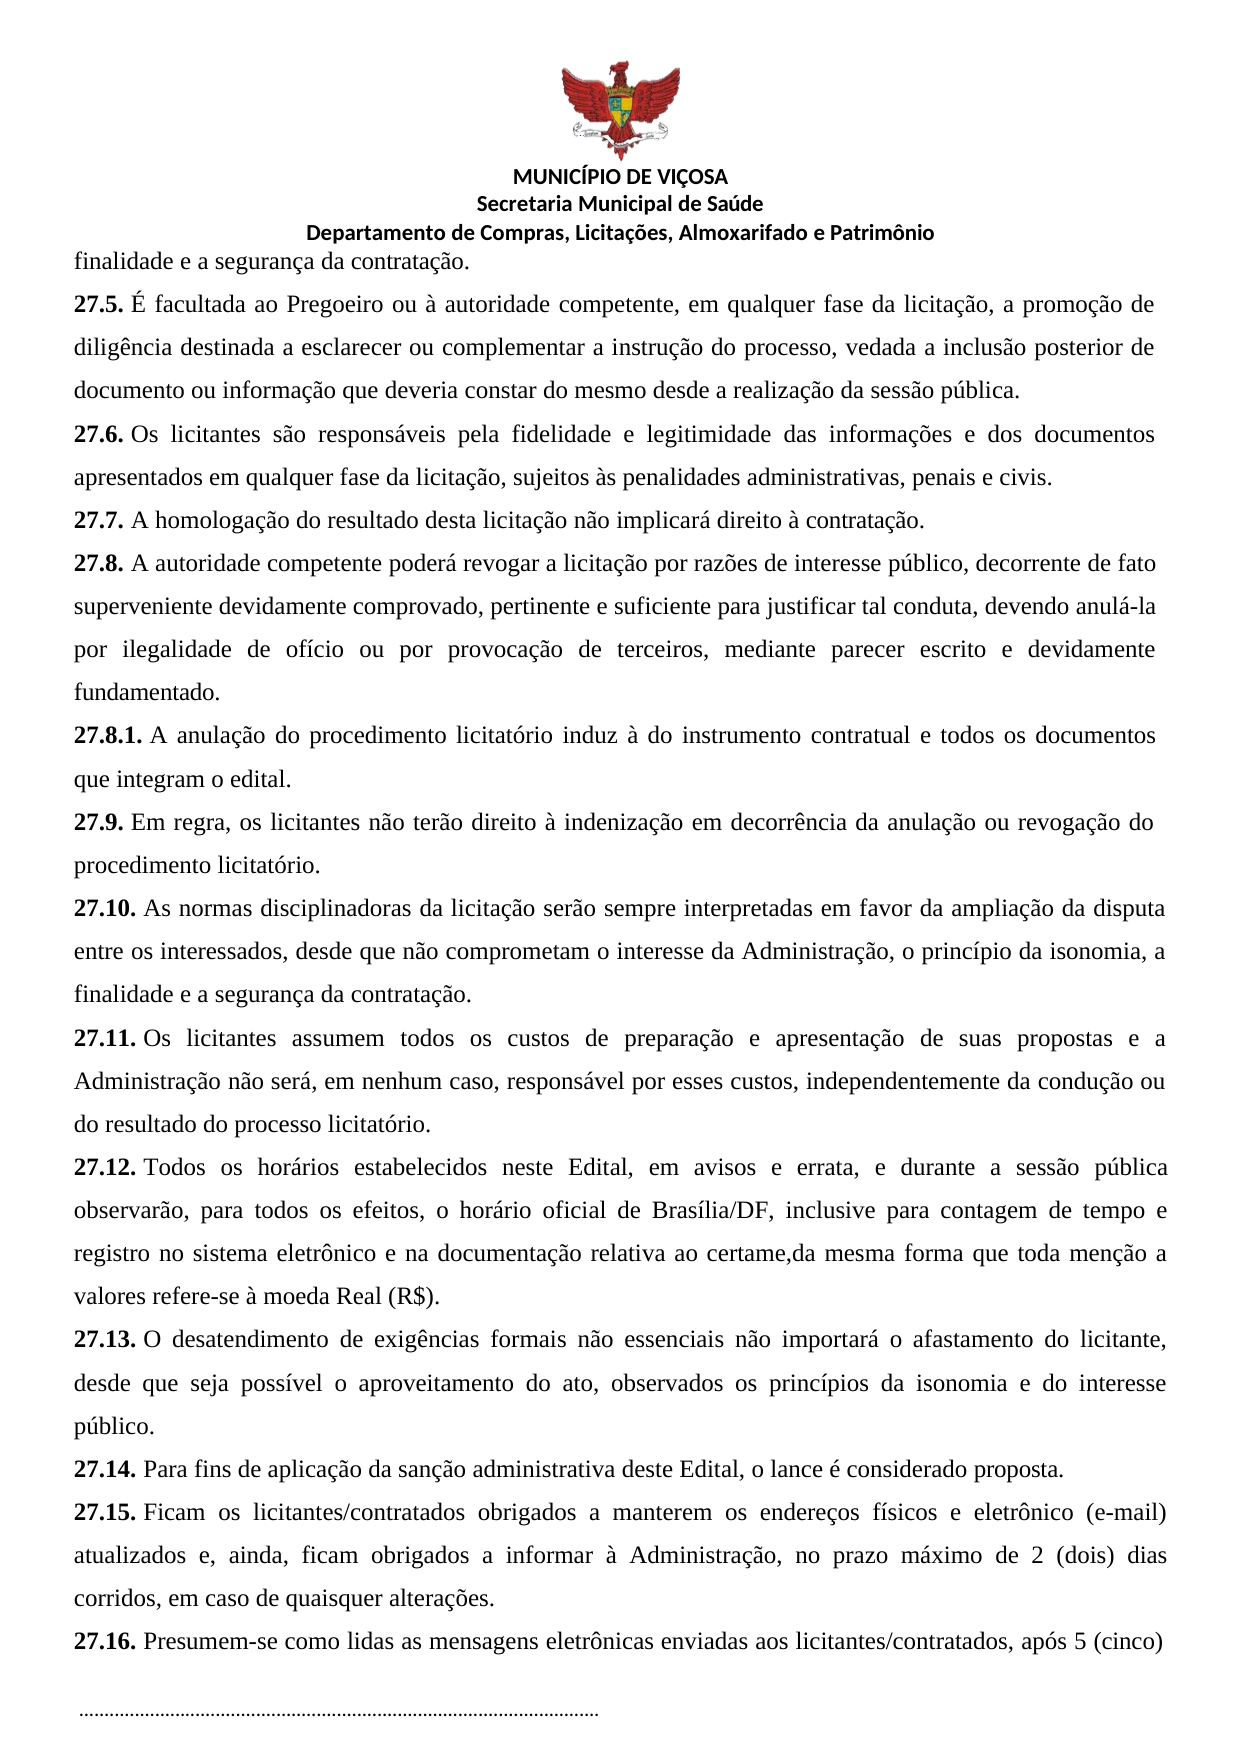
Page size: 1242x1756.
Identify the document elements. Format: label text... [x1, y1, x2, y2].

list Presumem-se como lidas as mensagens eletrônicas enviadas aos licitantes/contratados, após 5 (cinco) [74, 1626, 1183, 1655]
list Em regra, os licitantes não terão direito à indenização em decorrência da anulação ou revogação do procedimento licitatório. [74, 807, 1156, 879]
picture [561, 60, 681, 163]
list É facultada ao Pregoeiro ou à autoridade competente, em qualquer fase da licitação, a promoção de diligência destinada a esclarecer ou complementar a instrução do processo, vedada a inclusão posterior de documento ou informação que deveria constar do mesmo desde a realização da sessão pública. [74, 289, 1156, 404]
list Os licitantes assumem todos os custos de preparação e apresentação de suas propostas e a Administração não será, em nenhum caso, responsável por esses custos, independentemente da condução ou do resultado do processo licitatório. [74, 1023, 1167, 1138]
list A autoridade competente poderá revogar a licitação por razões de interesse público, decorrente de fato superveniente devidamente comprovado, pertinente e suficiente para justificar tal conduta, devendo anulá-la por ilegalidade de ofício ou por provocação de terceiros, mediante parecer escrito e devidamente fundamentado. [74, 548, 1157, 706]
list Todos os horários estabelecidos neste Edital, em avisos e errata, e durante a sessão pública observarão, para todos os efeitos, o horário oficial de Brasília/DF, inclusive para contagem de tempo e registro no sistema eletrônico e na documentação relativa ao certame,da mesma forma que toda menção a valores refere-se à moeda Real (R$). [74, 1152, 1168, 1310]
text finalidade e a segurança da contratação. [74, 246, 1183, 275]
list As normas disciplinadoras da licitação serão sempre interpretadas em favor da ampliação da disputa entre os interessados, desde que não comprometam o interesse da Administração, o princípio da isonomia, a finalidade e a segurança da contratação. [74, 893, 1167, 1008]
list Ficam os licitantes/contratados obrigados a manterem os endereços físicos e eletrônico (e-mail) atualizados e, ainda, ficam obrigados a informar à Administração, no prazo máximo de 2 (dois) dias corridos, em caso de quaisquer alterações. [74, 1497, 1168, 1612]
list Os licitantes são responsáveis pela fidelidade e legitimidade das informações e dos documentos apresentados em qualquer fase da licitação, sujeitos às penalidades administrativas, penais e civis. [74, 419, 1156, 491]
list A anulação do procedimento licitatório induz à do instrumento contratual e todos os documentos que integram o edital. [74, 721, 1156, 792]
list Para fins de aplicação da sanção administrativa deste Edital, o lance é considerado proposta. [74, 1454, 1183, 1483]
list O desatendimento de exigências formais não essenciais não importará o afastamento do licitante, desde que seja possível o aproveitamento do ato, observados os princípios da isonomia e do interesse público. [74, 1324, 1167, 1439]
list A homologação do resultado desta licitação não implicará direito à contratação. [74, 505, 1183, 534]
